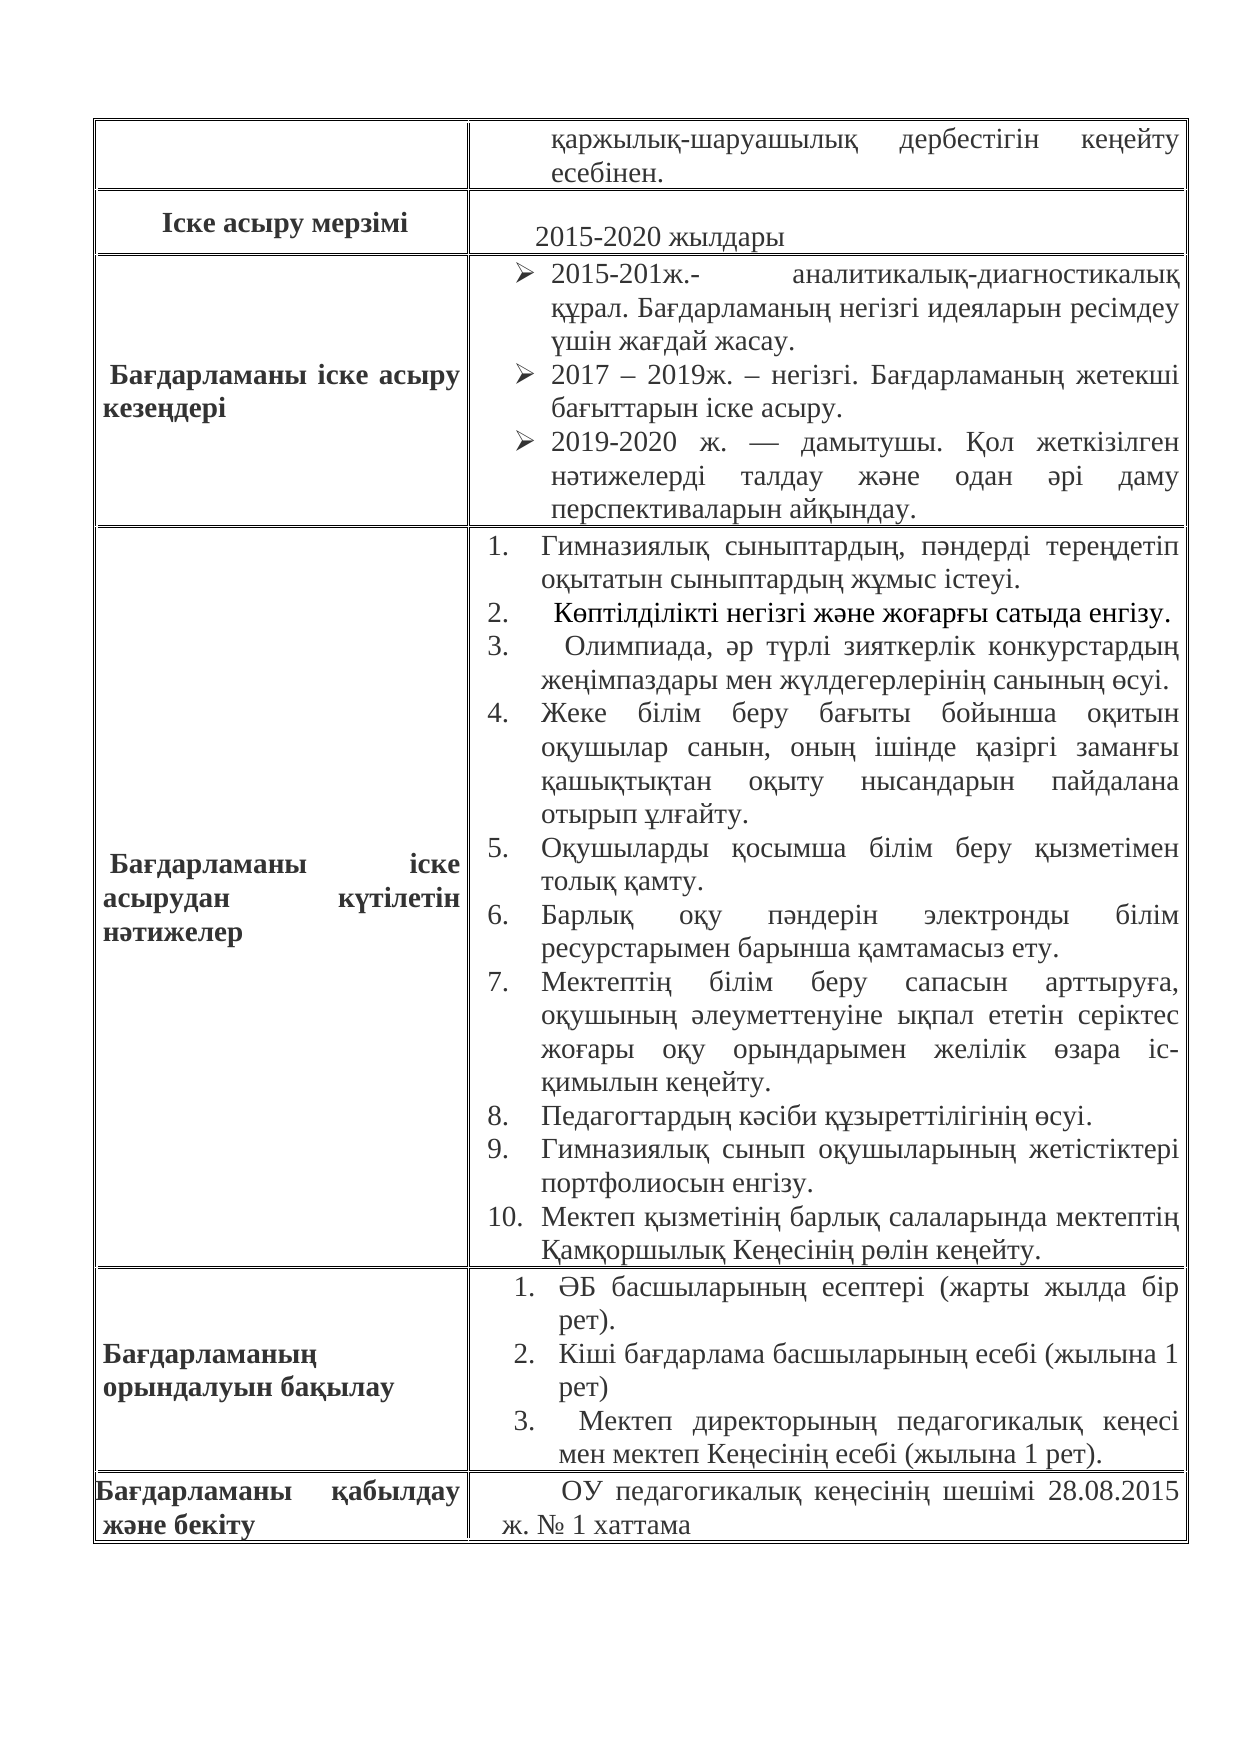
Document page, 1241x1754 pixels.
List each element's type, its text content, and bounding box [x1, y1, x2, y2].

table_cell 2015-2020 жылдары [468, 188, 1187, 253]
table_cell Бағдарламаны іске асырудан күтілетін нәтижелер [96, 525, 467, 1266]
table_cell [468, 121, 1186, 188]
table_cell Гимназиялық сыныптардың, пәндерді тереңдетіп оқытатын сыныптардың жұмыс істеуі. Көптілділікті негізгі және жоғарғы сатыда енгізу. Олимпиада, әр түрлі зияткерлік конкурстардың жеңімпаздары мен жүлдегерлерінің санының өсуі. Жеке білім беру бағыты бойынша оқитын оқушылар санын, оның ішінде қазіргі заманғы қашықтықтан оқыту нысандарын пайдалана отырып ұлғайту. Оқушыларды қосымша білім беру қызметімен толық қамту. Барлық оқу пәндерін электронды білім ресурстарымен барынша қамтамасыз ету. Мектептің білім беру сапасын арттыруға, оқушының әлеуметтенуіне ықпал ететін серіктес жоғары оқу орындарымен желілік өзара іс-қимылын кеңейту. Педагогтардың кәсіби құзыреттілігінің өсуі. Гимназиялық сынып оқушыларының жетістіктері портфолиосын енгізу. Мектеп қызметінің барлық салаларында мектептің Қамқоршылық Кеңесінің рөлін кеңейту. [470, 525, 1186, 1266]
table_cell ОУ педагогикалық кеңесінің шешімі 28.08.2015 ж. № 1 хаттама [468, 1470, 1187, 1540]
table_cell ӘБ басшыларының есептері (жарты жылда бір рет). Кіші бағдарлама басшыларының есебі (жылына 1 рет) Мектеп директорының педагогикалық кеңесі мен мектеп Кеңесінің есебі (жылына 1 рет). [470, 1266, 1186, 1470]
table_cell Бағдарламаны іске асыру кезеңдері [95, 253, 468, 525]
table_cell Іске асыру мерзімі [95, 188, 468, 253]
table_cell Бағдарламаны қабылдау және бекіту [95, 1470, 468, 1540]
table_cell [96, 121, 468, 188]
table_cell Бағдарламаның орындалуын бақылау [96, 1266, 467, 1470]
table_cell 2015-201ж.- аналитикалық-диагностикалық құрал. Бағдарламаның негізгі идеяларын ресімдеу үшін жағдай жасау. 2017 – 2019ж. – негізгі. Бағдарламаның жетекші бағыттарын іске асыру. 2019-2020 ж. — дамытушы. Қол жеткізілген нәтижелерді талдау және одан әрі даму перспективаларын айқындау. [468, 253, 1187, 525]
